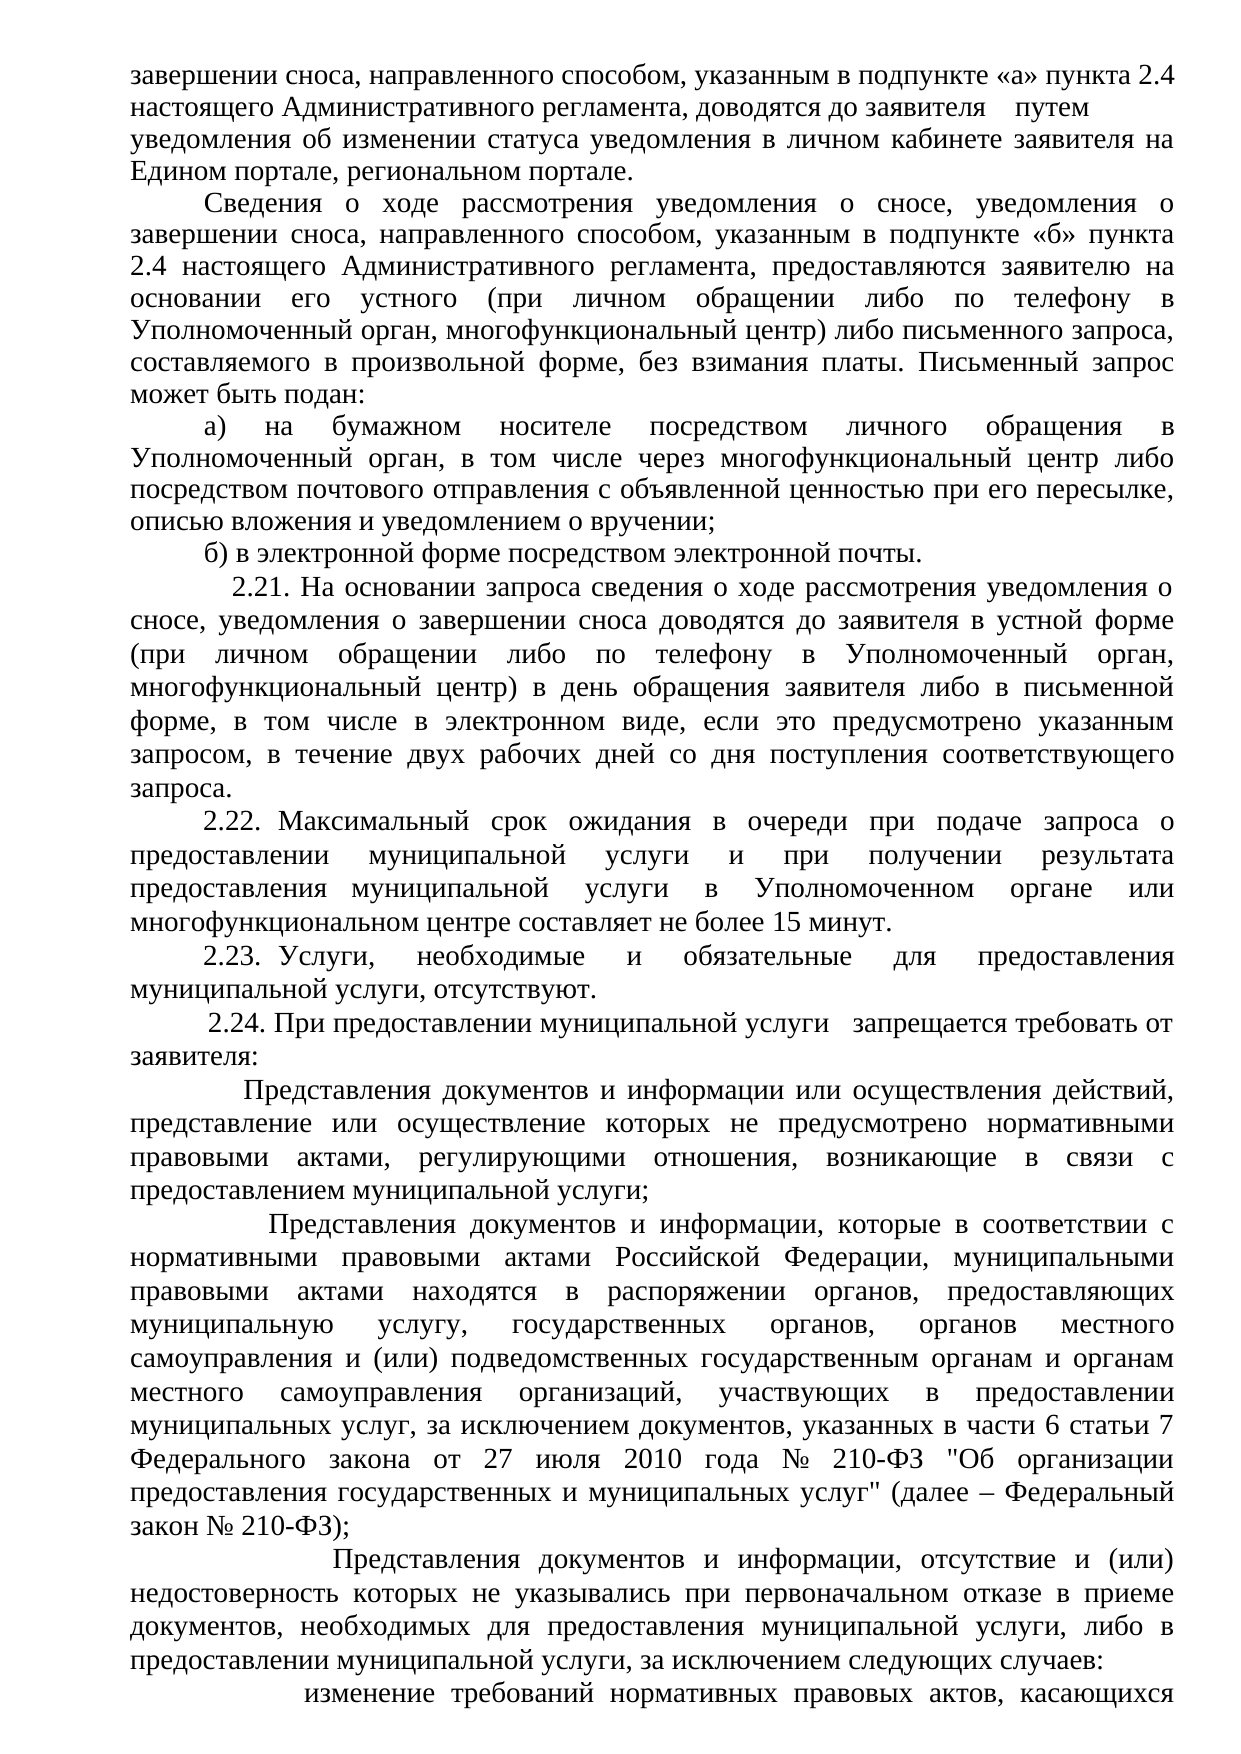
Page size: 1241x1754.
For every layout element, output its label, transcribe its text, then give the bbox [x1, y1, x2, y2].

text 2.24. При предоставлении муниципальной услуги запрещается требовать от заявителя: [130, 1005, 1175, 1072]
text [130, 1676, 1175, 1709]
text а) на бумажном носителе посредством личного обращения в Уполномоченный орган, в том числе через многофункциональный центр либо посредством почтового отправления с объявленной ценностью при его пересылке, описью вложения и уведомлением о вручении; [130, 409, 1175, 537]
text 2.23. Услуги, необходимые и обязательные для предоставления муниципальной услуги, отсутствуют. [130, 938, 1175, 1005]
text Представления документов и информации или осуществления действий, представление или осуществление которых не предусмотрено нормативными правовыми актами, регулирующими отношения, возникающие в связи с предоставлением муниципальной услуги; [130, 1072, 1175, 1206]
text Сведения о ходе рассмотрения уведомления о сносе, уведомления о завершении сноса, направленного способом, указанным в подпункте «б» пункта 2.4 настоящего Административного регламента, предоставляются заявителю на основании его устного (при личном обращении либо по телефону в Уполномоченный орган, многофункциональный центр) либо письменного запроса, составляемого в произвольной форме, без взимания платы. Письменный запрос может быть подан: [130, 187, 1175, 409]
text 2.21. На основании запроса сведения о ходе рассмотрения уведомления о сносе, уведомления о завершении сноса доводятся до заявителя в устной форме (при личном обращении либо по телефону в Уполномоченный орган, многофункциональный центр) в день обращения заявителя либо в письменной форме, в том числе в электронном виде, если это предусмотрено указанным запросом, в течение двух рабочих дней со дня поступления соответствующего запроса. [130, 569, 1175, 803]
text Представления документов и информации, которые в соответствии с нормативными правовыми актами Российской Федерации, муниципальными правовыми актами находятся в распоряжении органов, предоставляющих муниципальную услугу, государственных органов, органов местного самоуправления и (или) подведомственных государственным органам и органам местного самоуправления организаций, участвующих в предоставлении муниципальных услуг, за исключением документов, указанных в части 6 статьи 7 Федерального закона от 27 июля 2010 года № 210-ФЗ "Об организации предоставления государственных и муниципальных услуг" (далее – Федеральный закон № 210-ФЗ); [130, 1206, 1175, 1541]
text Представления документов и информации, отсутствие и (или) недостоверность которых не указывались при первоначальном отказе в приеме документов, необходимых для предоставления муниципальной услуги, либо в предоставлении муниципальной услуги, за исключением следующих случаев: [130, 1541, 1175, 1676]
text б) в электронной форме посредством электронной почты. [130, 537, 1175, 569]
text 2.22. Максимальный срок ожидания в очереди при подаче запроса о предоставлении муниципальной услуги и при получении результата предоставления муниципальной услуги в Уполномоченном органе или многофункциональном центре составляет не более 15 минут. [130, 803, 1175, 938]
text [130, 59, 1175, 187]
